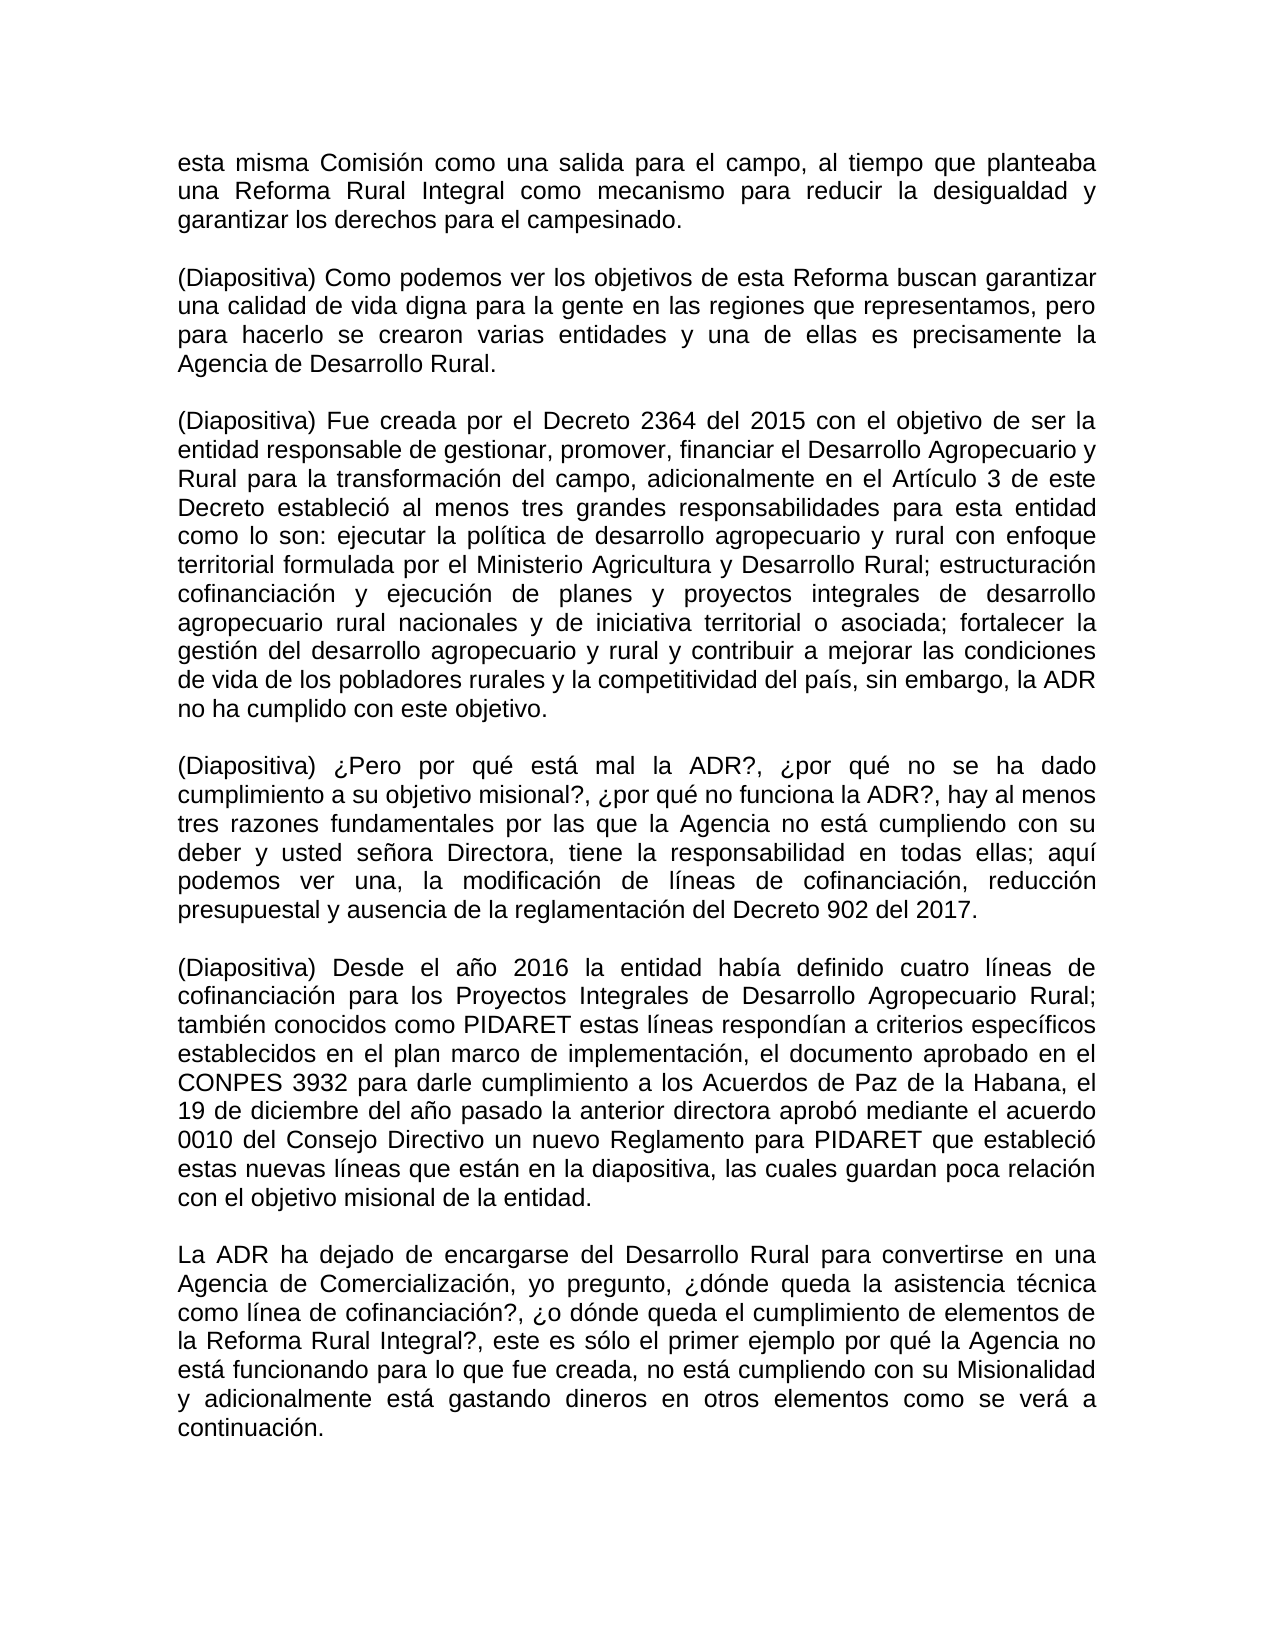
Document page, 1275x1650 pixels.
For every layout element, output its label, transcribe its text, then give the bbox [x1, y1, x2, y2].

text (Diapositiva) Como podemos ver los objetivos de esta Reforma buscan garantizar una calidad de vida digna para la gente en las regiones que representamos, pero para hacerlo se crearon varias entidades y una de ellas es precisamente la Agencia de Desarrollo Rural. [177, 263, 1098, 378]
text (Diapositiva) Desde el año 2016 la entidad había definido cuatro líneas de cofinanciación para los Proyectos Integrales de Desarrollo Agropecuario Rural; también conocidos como PIDARET estas líneas respondían a criterios específicos establecidos en el plan marco de implementación, el documento aprobado en el CONPES 3932 para darle cumplimiento a los Acuerdos de Paz de la Habana, el 19 de diciembre del año pasado la anterior directora aprobó mediante el acuerdo 0010 del Consejo Directivo un nuevo Reglamento para PIDARET que estableció estas nuevas líneas que están en la diapositiva, las cuales guardan poca relación con el objetivo misional de la entidad. [177, 953, 1098, 1211]
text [177, 148, 1098, 234]
text La ADR ha dejado de encargarse del Desarrollo Rural para convertirse en una Agencia de Comercialización, yo pregunto, ¿dónde queda la asistencia técnica como línea de cofinanciación?, ¿o dónde queda el cumplimiento de elementos de la Reforma Rural Integral?, este es sólo el primer ejemplo por qué la Agencia no está funcionando para lo que fue creada, no está cumpliendo con su Misionalidad y adicionalmente está gastando dineros en otros elementos como se verá a continuación. [177, 1240, 1098, 1441]
text (Diapositiva) ¿Pero por qué está mal la ADR?, ¿por qué no se ha dado cumplimiento a su objetivo misional?, ¿por qué no funciona la ADR?, hay al menos tres razones fundamentales por las que la Agencia no está cumpliendo con su deber y usted señora Directora, tiene la responsabilidad en todas ellas; aquí podemos ver una, la modificación de líneas de cofinanciación, reducción presupuestal y ausencia de la reglamentación del Decreto 902 del 2017. [177, 751, 1098, 924]
text (Diapositiva) Fue creada por el Decreto 2364 del 2015 con el objetivo de ser la entidad responsable de gestionar, promover, financiar el Desarrollo Agropecuario y Rural para la transformación del campo, adicionalmente en el Artículo 3 de este Decreto estableció al menos tres grandes responsabilidades para esta entidad como lo son: ejecutar la política de desarrollo agropecuario y rural con enfoque territorial formulada por el Ministerio Agricultura y Desarrollo Rural; estructuración cofinanciación y ejecución de planes y proyectos integrales de desarrollo agropecuario rural nacionales y de iniciativa territorial o asociada; fortalecer la gestión del desarrollo agropecuario y rural y contribuir a mejorar las condiciones de vida de los pobladores rurales y la competitividad del país, sin embargo, la ADR no ha cumplido con este objetivo. [177, 406, 1098, 723]
